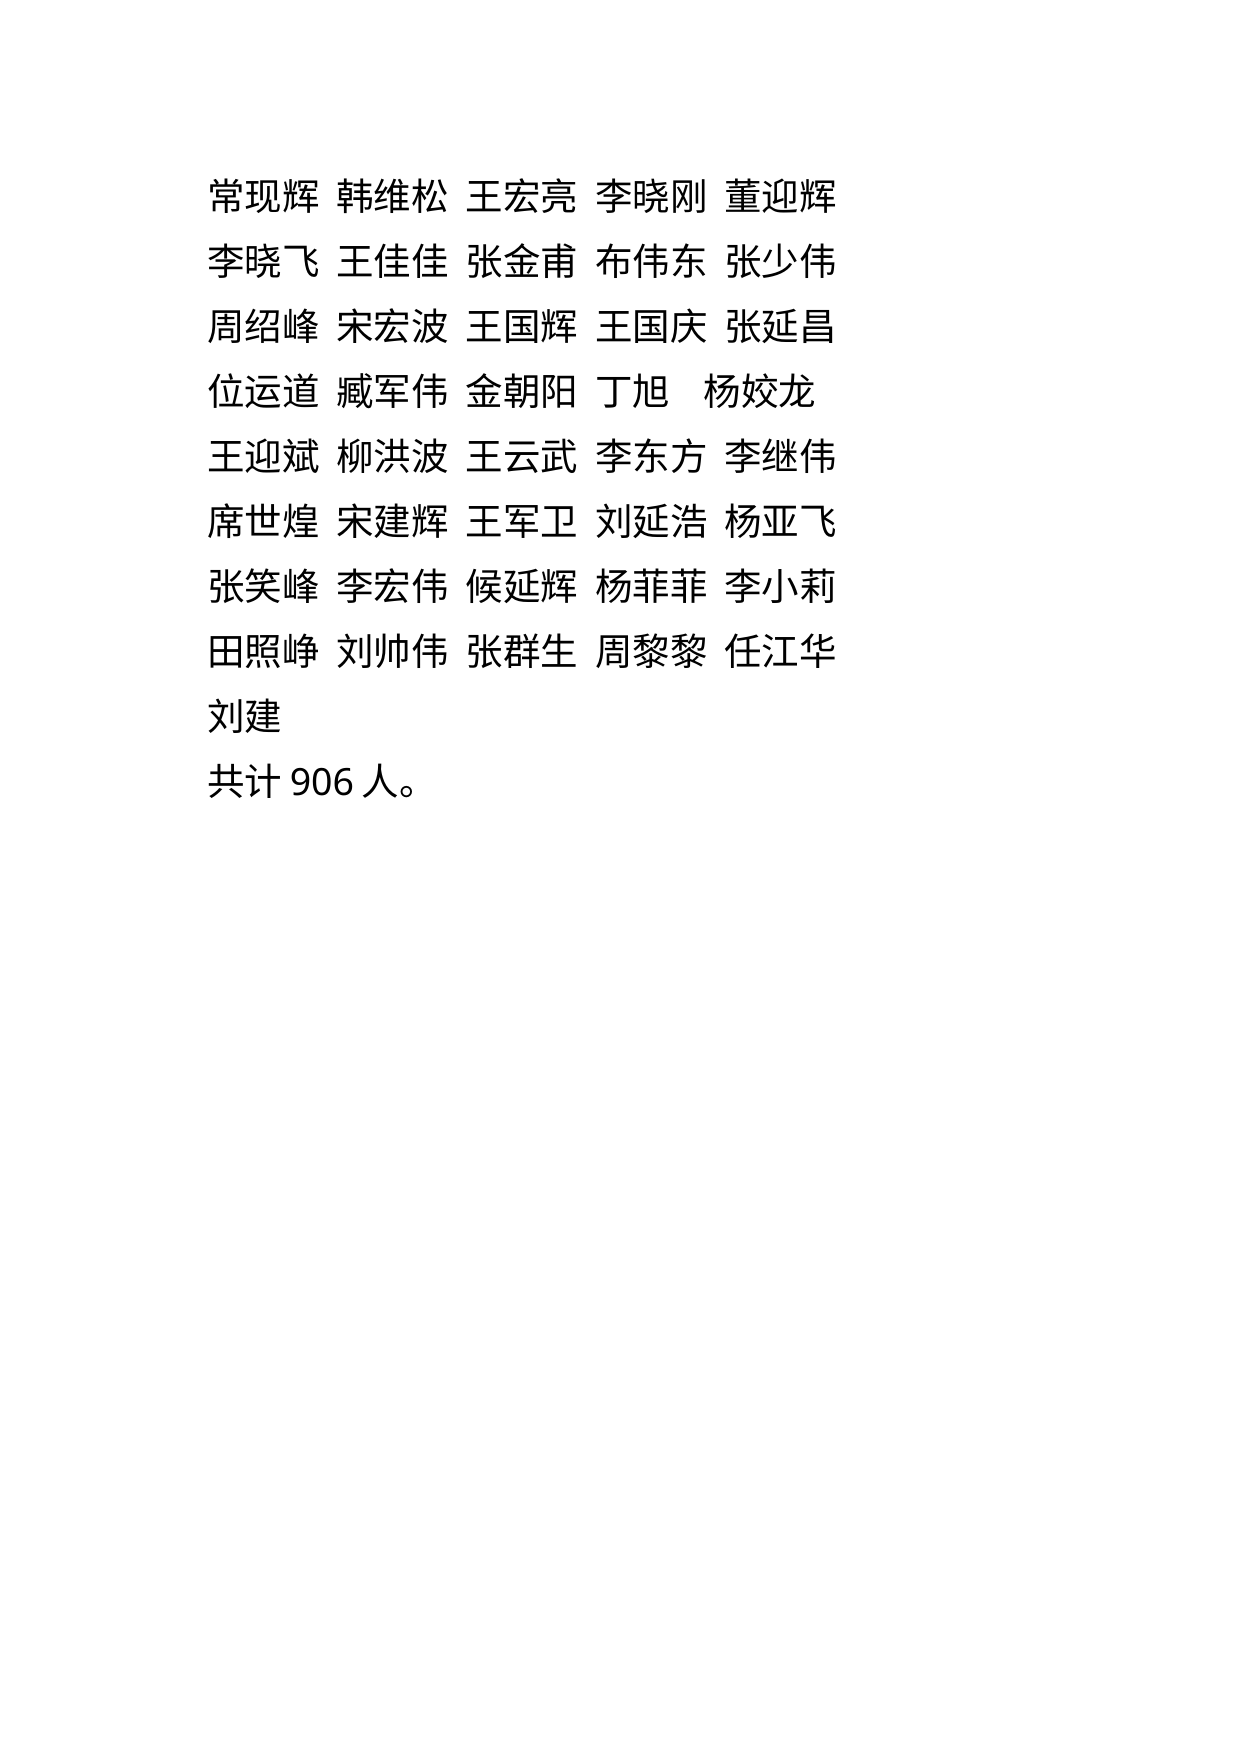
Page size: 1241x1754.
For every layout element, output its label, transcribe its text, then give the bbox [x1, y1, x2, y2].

text 周绍峰 宋宏波 王国辉 王国庆 张延昌 [187, 292, 1053, 357]
text 张笑峰 李宏伟 候延辉 杨菲菲 李小莉 [187, 552, 1053, 617]
text 刘建 [187, 682, 1053, 747]
text 席世煌 宋建辉 王军卫 刘延浩 杨亚飞 [187, 487, 1053, 552]
text 常现辉 韩维松 王宏亮 李晓刚 董迎辉 [187, 162, 1053, 227]
text 共计906人。 [187, 747, 1053, 812]
text 位运道 臧军伟 金朝阳 丁旭 杨姣龙 [187, 357, 1053, 422]
text 王迎斌 柳洪波 王云武 李东方 李继伟 [187, 422, 1053, 487]
text 田照峥 刘帅伟 张群生 周黎黎 任江华 [187, 617, 1053, 682]
text 李晓飞 王佳佳 张金甫 布伟东 张少伟 [187, 227, 1053, 292]
